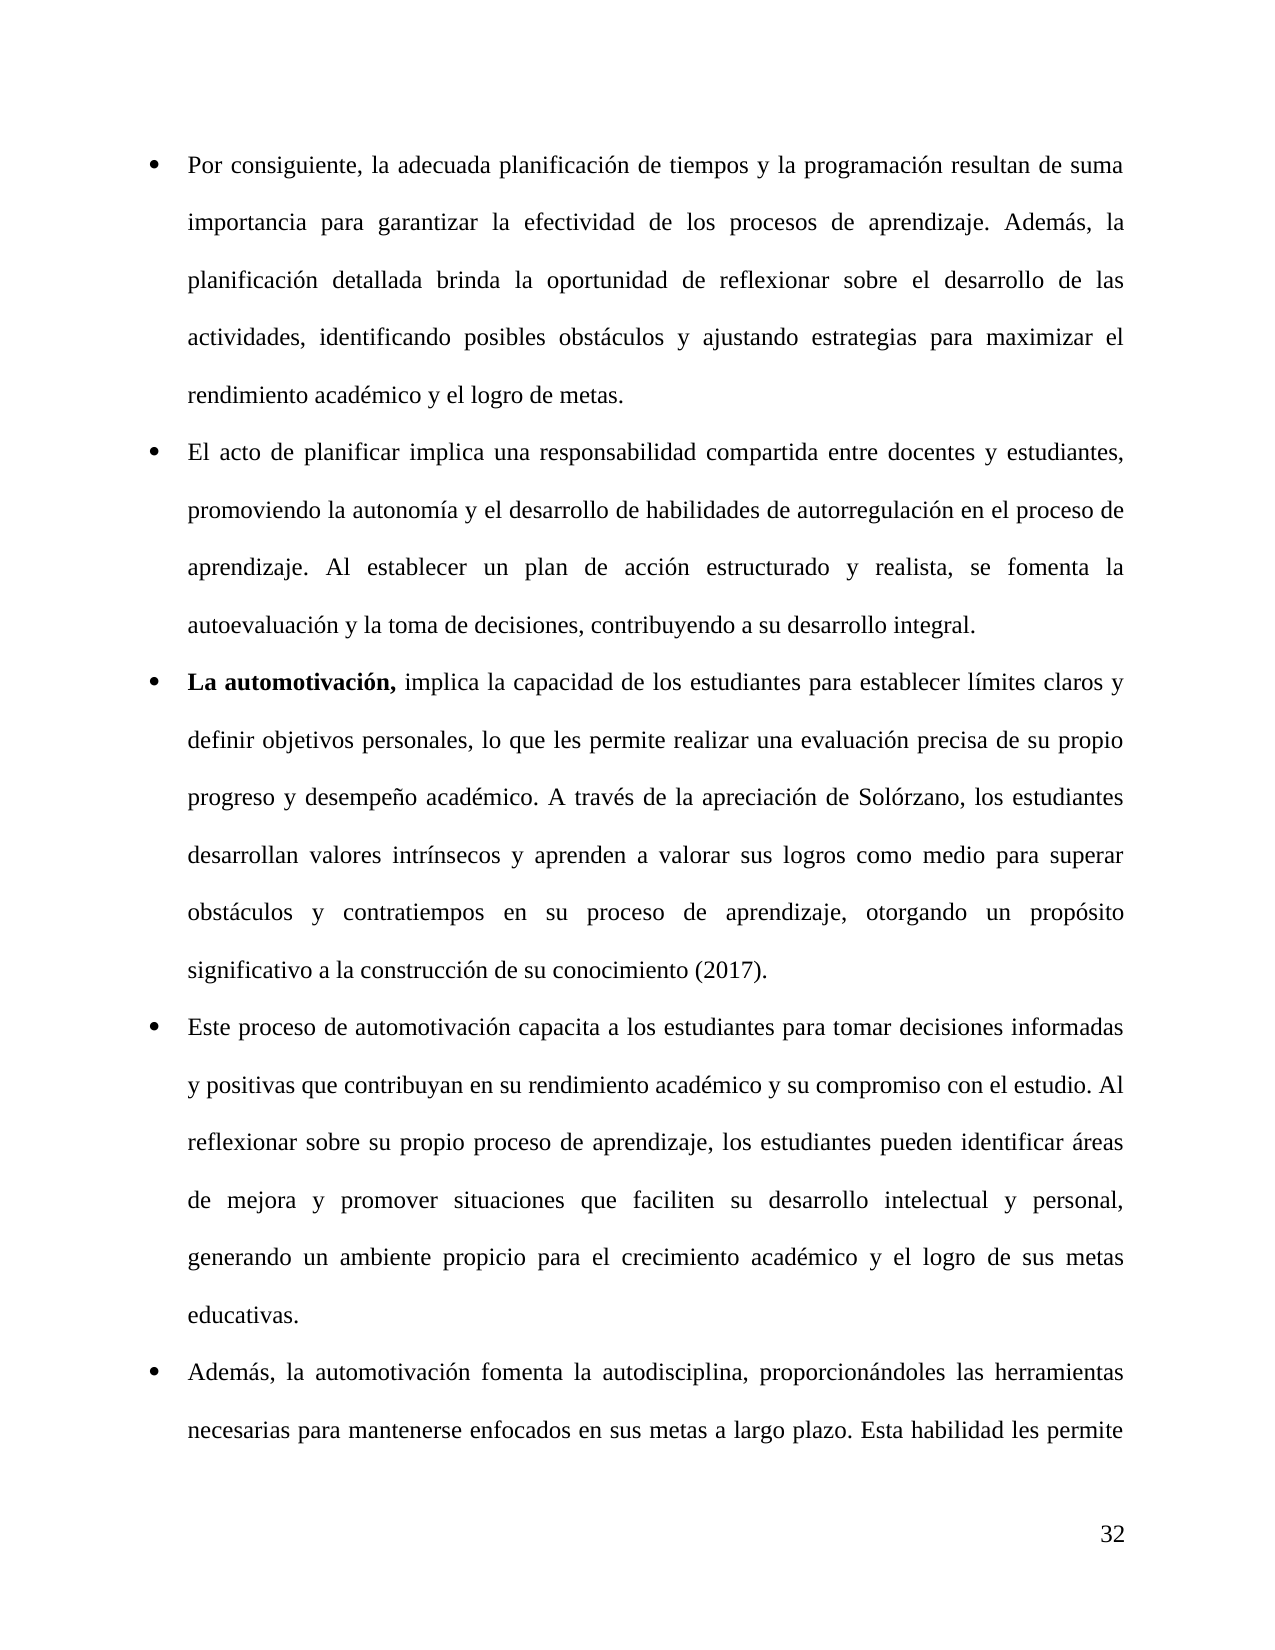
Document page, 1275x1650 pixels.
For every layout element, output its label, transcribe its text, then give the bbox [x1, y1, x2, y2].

list Por consiguiente, la adecuada planificación de tiempos y la programación resultan de suma importancia para garantizar la efectividad de los procesos de aprendizaje. Además, la planificación detallada brinda la oportunidad de reflexionar sobre el desarrollo de las actividades, identificando posibles obstáculos y ajustando estrategias para maximizar el rendimiento académico y el logro de metas. [150, 150, 1125, 409]
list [150, 1357, 1125, 1444]
list El acto de planificar implica una responsabilidad compartida entre docentes y estudiantes, promoviendo la autonomía y el desarrollo de habilidades de autorregulación en el proceso de aprendizaje. Al establecer un plan de acción estructurado y realista, se fomenta la autoevaluación y la toma de decisiones, contribuyendo a su desarrollo integral. [150, 437, 1125, 639]
list Este proceso de automotivación capacita a los estudiantes para tomar decisiones informadas y positivas que contribuyan en su rendimiento académico y su compromiso con el estudio. Al reflexionar sobre su propio proceso de aprendizaje, los estudiantes pueden identificar áreas de mejora y promover situaciones que faciliten su desarrollo intelectual y personal, generando un ambiente propicio para el crecimiento académico y el logro de sus metas educativas. [150, 1012, 1125, 1329]
list La automotivación, implica la capacidad de los estudiantes para establecer límites claros y definir objetivos personales, lo que les permite realizar una evaluación precisa de su propio progreso y desempeño académico. A través de la apreciación de Solórzano, los estudiantes desarrollan valores intrínsecos y aprenden a valorar sus logros como medio para superar obstáculos y contratiempos en su proceso de aprendizaje, otorgando un propósito significativo a la construcción de su conocimiento (2017). [150, 667, 1125, 984]
